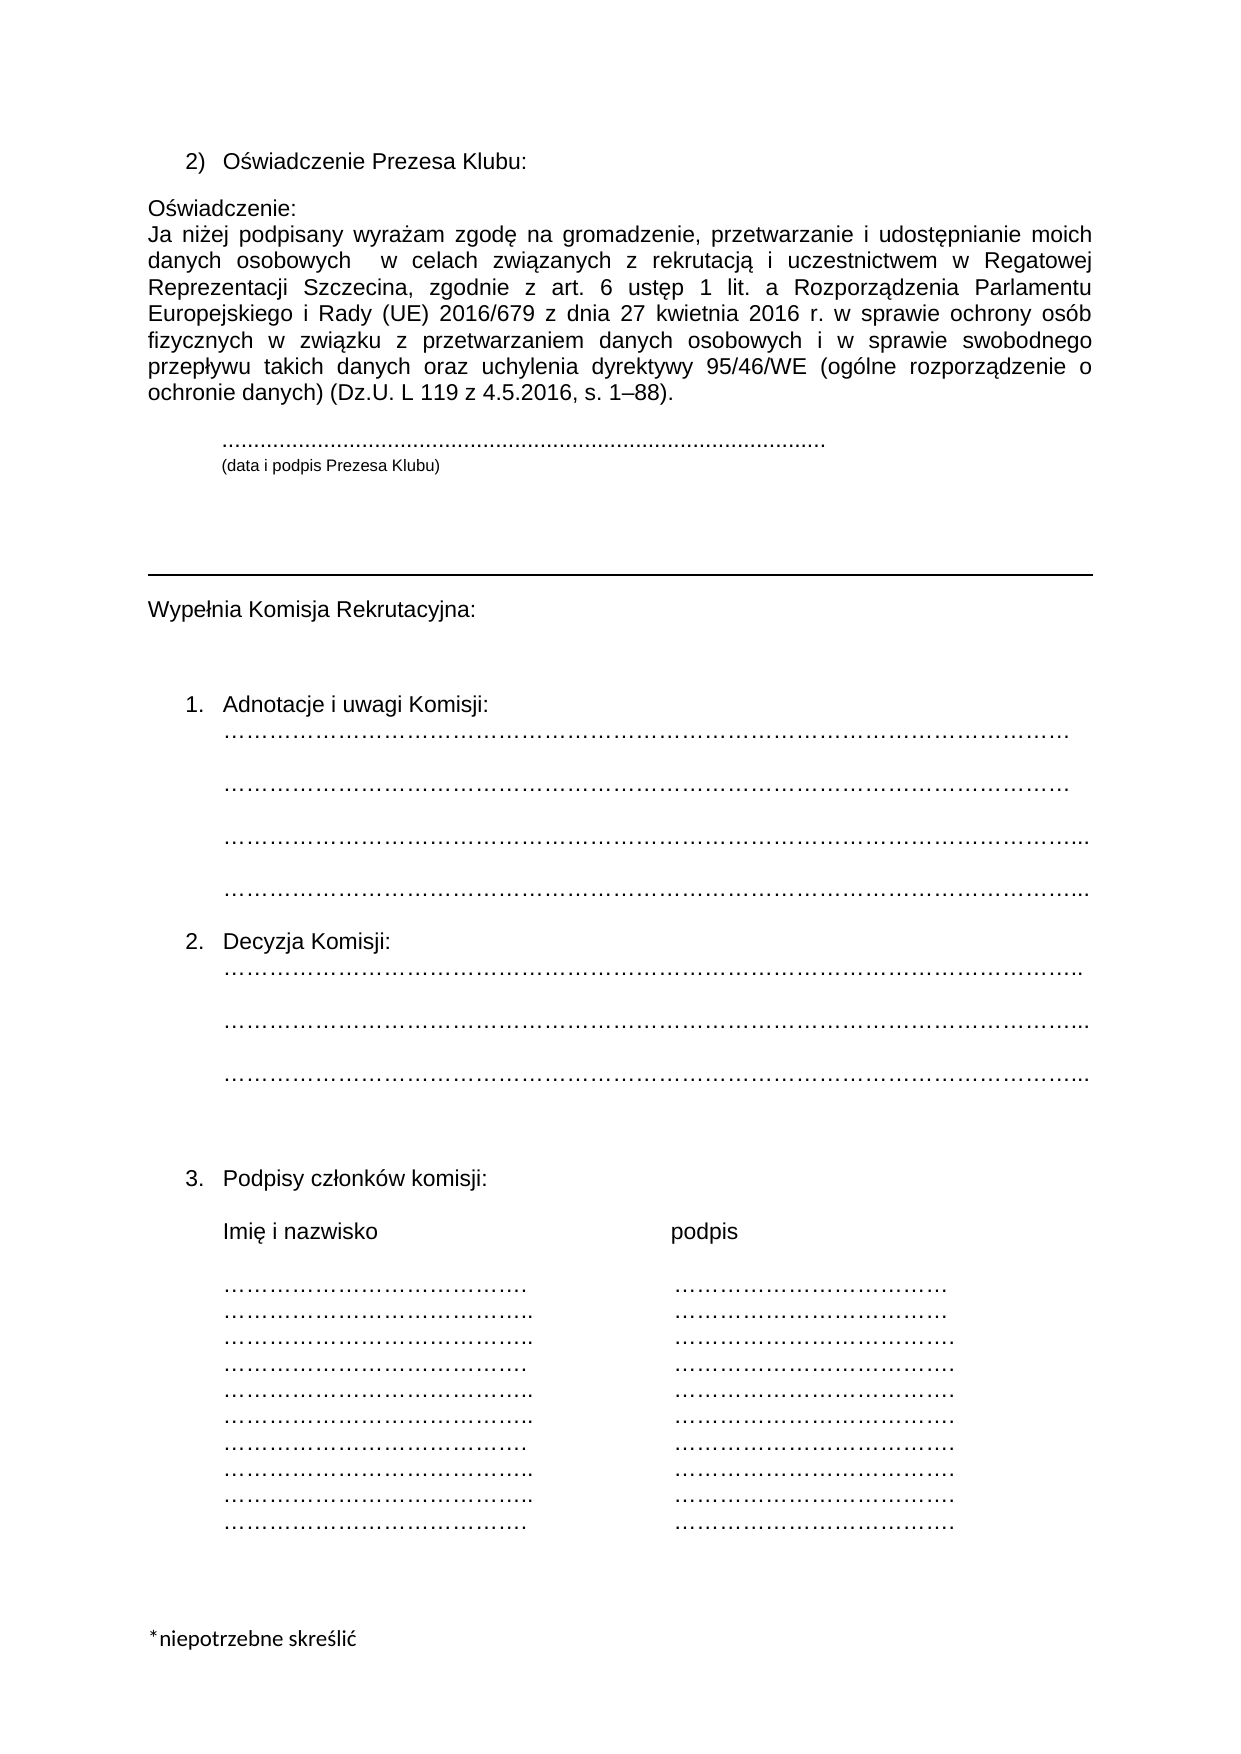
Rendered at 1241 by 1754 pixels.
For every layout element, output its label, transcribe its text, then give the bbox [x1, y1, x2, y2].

list Decyzja Komisji: [185, 928, 1093, 954]
list ………………………………………………………………………………………………… [223, 770, 1093, 796]
list …………………………………. ………………………………. [223, 1508, 1093, 1534]
list ………………………………….. ………………………………. [223, 1323, 1093, 1350]
list ………………………………….. ………………………………. [223, 1376, 1093, 1402]
list ………………………………………………………………………………………………… [223, 717, 1093, 743]
list ………………………………….. ………………………………. [223, 1455, 1093, 1481]
list Oświadczenie Prezesa Klubu: [185, 148, 1093, 174]
list ………………………………………………………………………………………………….. [223, 954, 1093, 981]
list …………………………………. ……………………………… [223, 1271, 1093, 1297]
list Adnotacje i uwagi Komisji: [185, 691, 1093, 717]
list ………………………………….. ………………………………. [223, 1402, 1093, 1429]
list Podpisy członków komisji: [185, 1165, 1093, 1192]
list Imię i nazwisko podpis [223, 1218, 1093, 1244]
text Oświadczenie: Ja niżej podpisany wyrażam zgodę na gromadzenie, przetwarzanie i udostępnianie moich danych osobowych w celach związanych z rekrutacją i uczestnictwem w Regatowej Reprezentacji Szczecina, zgodnie z art. 6 ustęp 1 lit. a Rozporządzenia Parlamentu Europejskiego i Rady (UE) 2016/679 z dnia 27 kwietnia 2016 r. w sprawie ochrony osób fizycznych w związku z przetwarzaniem danych osobowych i w sprawie swobodnego przepływu takich danych oraz uchylenia dyrektywy 95/46/WE (ogólne rozporządzenie o ochronie danych) (Dz.U. L 119 z 4.5.2016, s. 1–88). [148, 195, 1093, 406]
list ………………………………….. ……………………………… [223, 1297, 1093, 1323]
list …………………………………………………………………………………………………... [223, 875, 1093, 902]
list ………………………………….. ………………………………. [223, 1481, 1093, 1508]
text ............................................................................................... (data i podpis Prezesa Klubu) [221, 426, 1093, 475]
list …………………………………………………………………………………………………... [223, 823, 1093, 849]
text Wypełnia Komisja Rekrutacyjna: [148, 596, 1093, 623]
list …………………………………. ………………………………. [223, 1429, 1093, 1455]
list …………………………………. ………………………………. [223, 1350, 1093, 1376]
list …………………………………………………………………………………………………... [223, 1060, 1093, 1086]
list …………………………………………………………………………………………………... [223, 1007, 1093, 1033]
